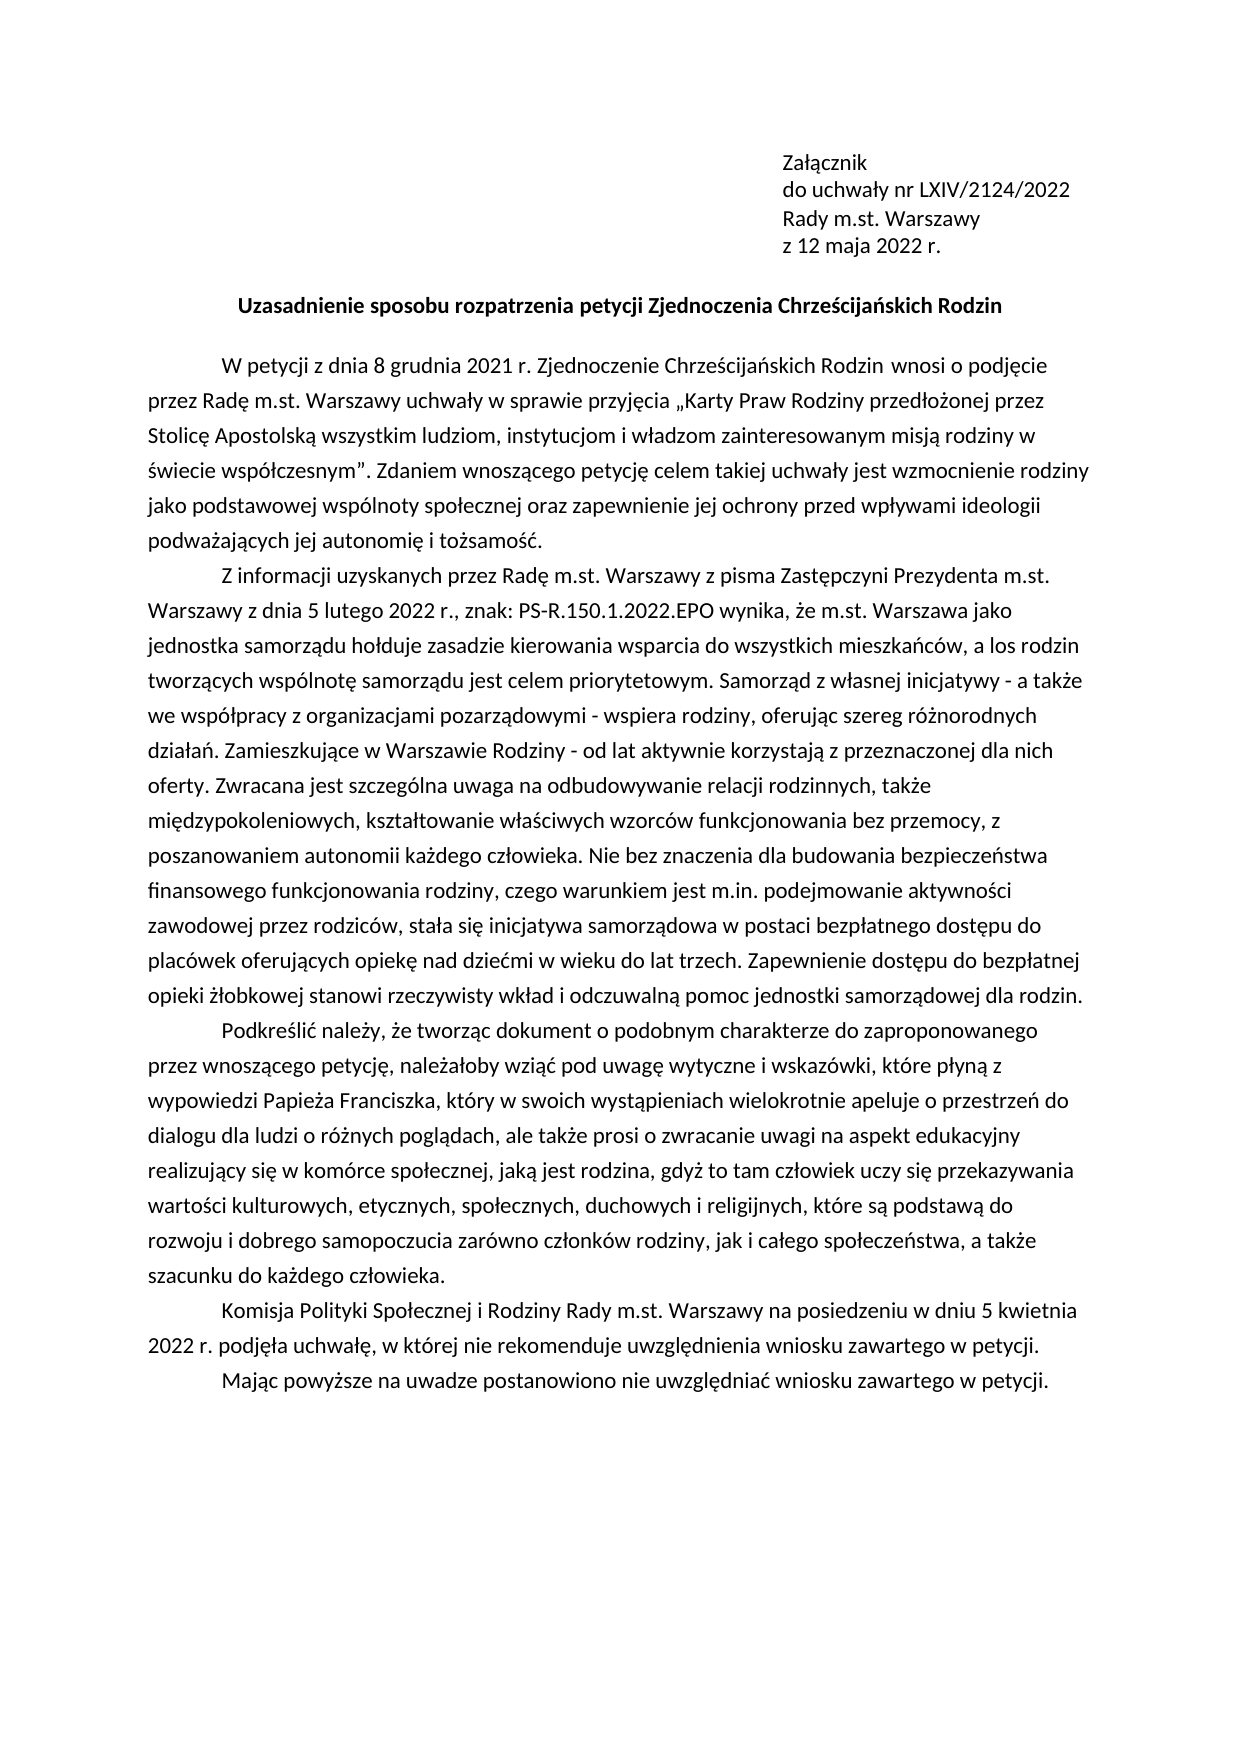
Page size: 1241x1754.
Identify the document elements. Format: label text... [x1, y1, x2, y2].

text Uzasadnienie sposobu rozpatrzenia petycji Zjednoczenia Chrześcijańskich Rodzin [148, 292, 1093, 320]
text W petycji z dnia 8 grudnia 2021 r. Zjednoczenie Chrześcijańskich Rodzin wnosi o podjęcie przez Radę m.st. Warszawy uchwały w sprawie przyjęcia „Karty Praw Rodziny przedłożonej przez Stolicę Apostolską wszystkim ludziom, instytucjom i władzom zainteresowanym misją rodziny w świecie współczesnym”. Zdaniem wnoszącego petycję celem takiej uchwały jest wzmocnienie rodziny jako podstawowej wspólnoty społecznej oraz zapewnienie jej ochrony przed wpływami ideologii podważających jej autonomię i tożsamość. [148, 352, 1093, 555]
text Załącznik [782, 148, 1093, 176]
text z 12 maja 2022 r. [782, 232, 1093, 260]
text do uchwały nr LXIV/2124/2022 [782, 176, 1093, 204]
text Mając powyższe na uwadze postanowiono nie uwzględniać wniosku zawartego w petycji. [148, 1367, 1093, 1395]
text Z informacji uzyskanych przez Radę m.st. Warszawy z pisma Zastępczyni Prezydenta m.st. Warszawy z dnia 5 lutego 2022 r., znak: PS-R.150.1.2022.EPO wynika, że m.st. Warszawa jako jednostka samorządu hołduje zasadzie kierowania wsparcia do wszystkich mieszkańców, a los rodzin tworzących wspólnotę samorządu jest celem priorytetowym. Samorząd z własnej inicjatywy - a także we współpracy z organizacjami pozarządowymi - wspiera rodziny, oferując szereg różnorodnych działań. Zamieszkujące w Warszawie Rodziny - od lat aktywnie korzystają z przeznaczonej dla nich oferty. Zwracana jest szczególna uwaga na odbudowywanie relacji rodzinnych, także międzypokoleniowych, kształtowanie właściwych wzorców funkcjonowania bez przemocy, z poszanowaniem autonomii każdego człowieka. Nie bez znaczenia dla budowania bezpieczeństwa finansowego funkcjonowania rodziny, czego warunkiem jest m.in. podejmowanie aktywności zawodowej przez rodziców, stała się inicjatywa samorządowa w postaci bezpłatnego dostępu do placówek oferujących opiekę nad dziećmi w wieku do lat trzech. Zapewnienie dostępu do bezpłatnej opieki żłobkowej stanowi rzeczywisty wkład i odczuwalną pomoc jednostki samorządowej dla rodzin. [148, 562, 1093, 1010]
text Komisja Polityki Społecznej i Rodziny Rady m.st. Warszawy na posiedzeniu w dniu 5 kwietnia 2022 r. podjęła uchwałę, w której nie rekomenduje uwzględnienia wniosku zawartego w petycji. [148, 1297, 1093, 1360]
text Podkreślić należy, że tworząc dokument o podobnym charakterze do zaproponowanego przez wnoszącego petycję, należałoby wziąć pod uwagę wytyczne i wskazówki, które płyną z wypowiedzi Papieża Franciszka, który w swoich wystąpieniach wielokrotnie apeluje o przestrzeń do dialogu dla ludzi o różnych poglądach, ale także prosi o zwracanie uwagi na aspekt edukacyjny realizujący się w komórce społecznej, jaką jest rodzina, gdyż to tam człowiek uczy się przekazywania wartości kulturowych, etycznych, społecznych, duchowych i religijnych, które są podstawą do rozwoju i dobrego samopoczucia zarówno członków rodziny, jak i całego społeczeństwa, a także szacunku do każdego człowieka. [148, 1017, 1093, 1290]
text Rady m.st. Warszawy [782, 204, 1093, 232]
